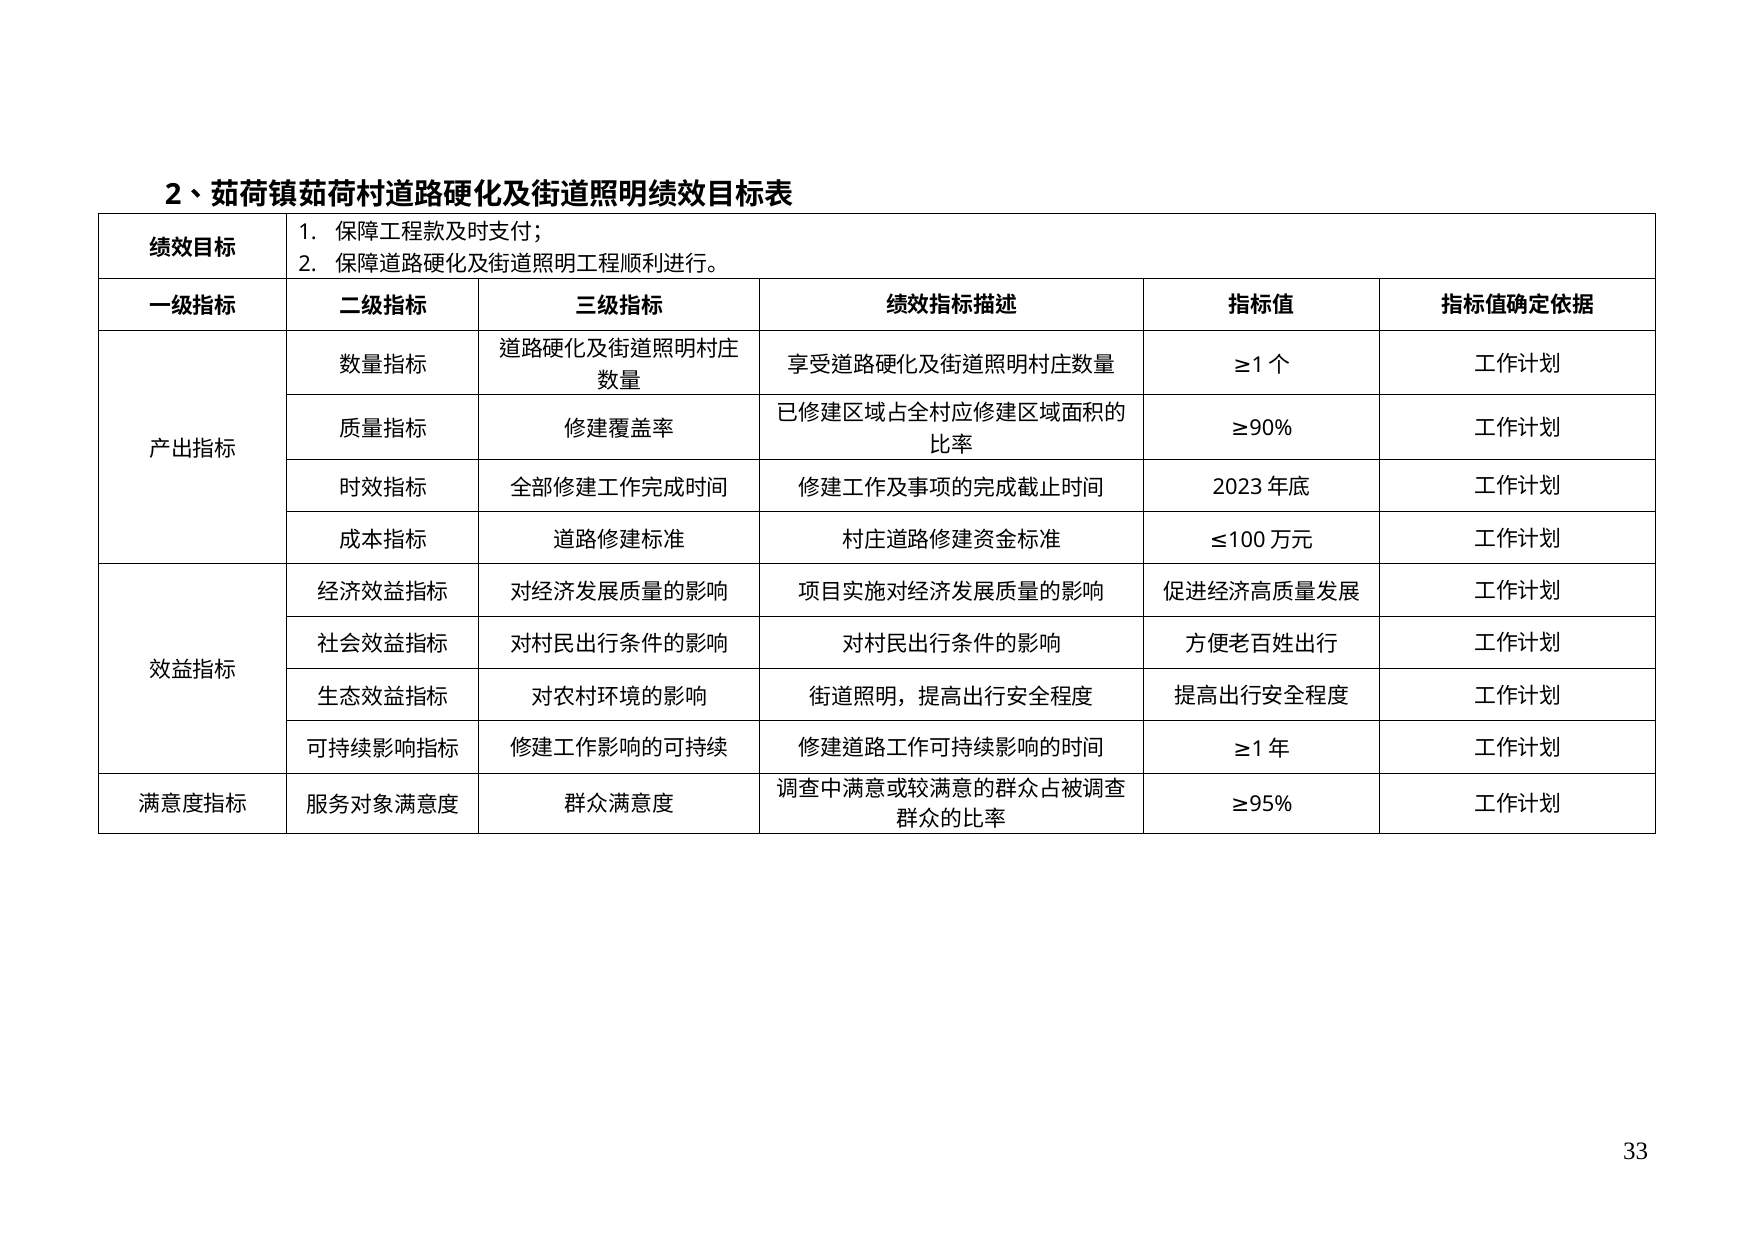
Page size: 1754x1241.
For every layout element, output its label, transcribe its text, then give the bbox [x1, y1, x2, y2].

table_cell 对村民出行条件的影响 [760, 617, 1143, 668]
table_cell 产出指标 [99, 331, 286, 563]
text 2、茹荷镇茹荷村道路硬化及街道照明绩效目标表 [106, 171, 1648, 213]
table_cell 数量指标 [287, 331, 478, 394]
table_cell 对村民出行条件的影响 [479, 617, 759, 668]
table_cell 已修建区域占全村应修建区域面积的比率 [760, 395, 1143, 459]
table_cell 提高出行安全程度 [1144, 669, 1379, 720]
table_cell 修建工作影响的可持续 [479, 721, 759, 772]
table_cell 享受道路硬化及街道照明村庄数量 [760, 331, 1143, 394]
table_cell 调查中满意或较满意的群众占被调查群众的比率 [760, 774, 1143, 833]
table_cell 村庄道路修建资金标准 [760, 512, 1143, 563]
table_cell 工作计划 [1380, 460, 1655, 511]
table_cell 全部修建工作完成时间 [479, 460, 759, 511]
table_cell 修建道路工作可持续影响的时间 [760, 721, 1143, 772]
table_header 绩效目标 [99, 214, 286, 277]
table_cell ≤100万元 [1144, 512, 1379, 563]
table_cell ≥90% [1144, 395, 1379, 459]
table_cell 对经济发展质量的影响 [479, 564, 759, 616]
table_cell 指标值确定依据 [1380, 279, 1655, 330]
table_cell 可持续影响指标 [287, 721, 478, 772]
table_cell 2023年底 [1144, 460, 1379, 511]
table_cell 绩效指标描述 [760, 279, 1143, 330]
table_cell 促进经济高质量发展 [1144, 564, 1379, 616]
table_cell 效益指标 [99, 564, 286, 772]
table_cell 质量指标 [287, 395, 478, 459]
table_cell 项目实施对经济发展质量的影响 [760, 564, 1143, 616]
table_cell 一级指标 [99, 279, 286, 330]
table_cell 经济效益指标 [287, 564, 478, 616]
table_cell 生态效益指标 [287, 669, 478, 720]
table_cell 工作计划 [1380, 669, 1655, 720]
table_cell 工作计划 [1380, 512, 1655, 563]
table_cell 工作计划 [1380, 564, 1655, 616]
table_cell 服务对象满意度 [287, 774, 478, 833]
table_cell 满意度指标 [99, 774, 286, 833]
table_cell 时效指标 [287, 460, 478, 511]
table_cell 工作计划 [1380, 395, 1655, 459]
table_cell 工作计划 [1380, 721, 1655, 772]
table_cell ≥1年 [1144, 721, 1379, 772]
table_cell ≥95% [1144, 774, 1379, 833]
table_cell ≥1个 [1144, 331, 1379, 394]
table_header 保障工程款及时支付； 保障道路硬化及街道照明工程顺利进行。 [287, 214, 1655, 277]
table_cell 三级指标 [479, 279, 759, 330]
table_cell 指标值 [1144, 279, 1379, 330]
table_cell 工作计划 [1380, 774, 1655, 833]
table_cell 道路硬化及街道照明村庄数量 [479, 331, 759, 394]
table_cell 街道照明，提高出行安全程度 [760, 669, 1143, 720]
table_cell 修建覆盖率 [479, 395, 759, 459]
table_cell 对农村环境的影响 [479, 669, 759, 720]
table_cell 群众满意度 [479, 774, 759, 833]
table_cell 修建工作及事项的完成截止时间 [760, 460, 1143, 511]
table_cell 二级指标 [287, 279, 478, 330]
table_cell 成本指标 [287, 512, 478, 563]
table_cell 道路修建标准 [479, 512, 759, 563]
table_cell 工作计划 [1380, 331, 1655, 394]
table_cell 方便老百姓出行 [1144, 617, 1379, 668]
table_cell 工作计划 [1380, 617, 1655, 668]
table_cell 社会效益指标 [287, 617, 478, 668]
